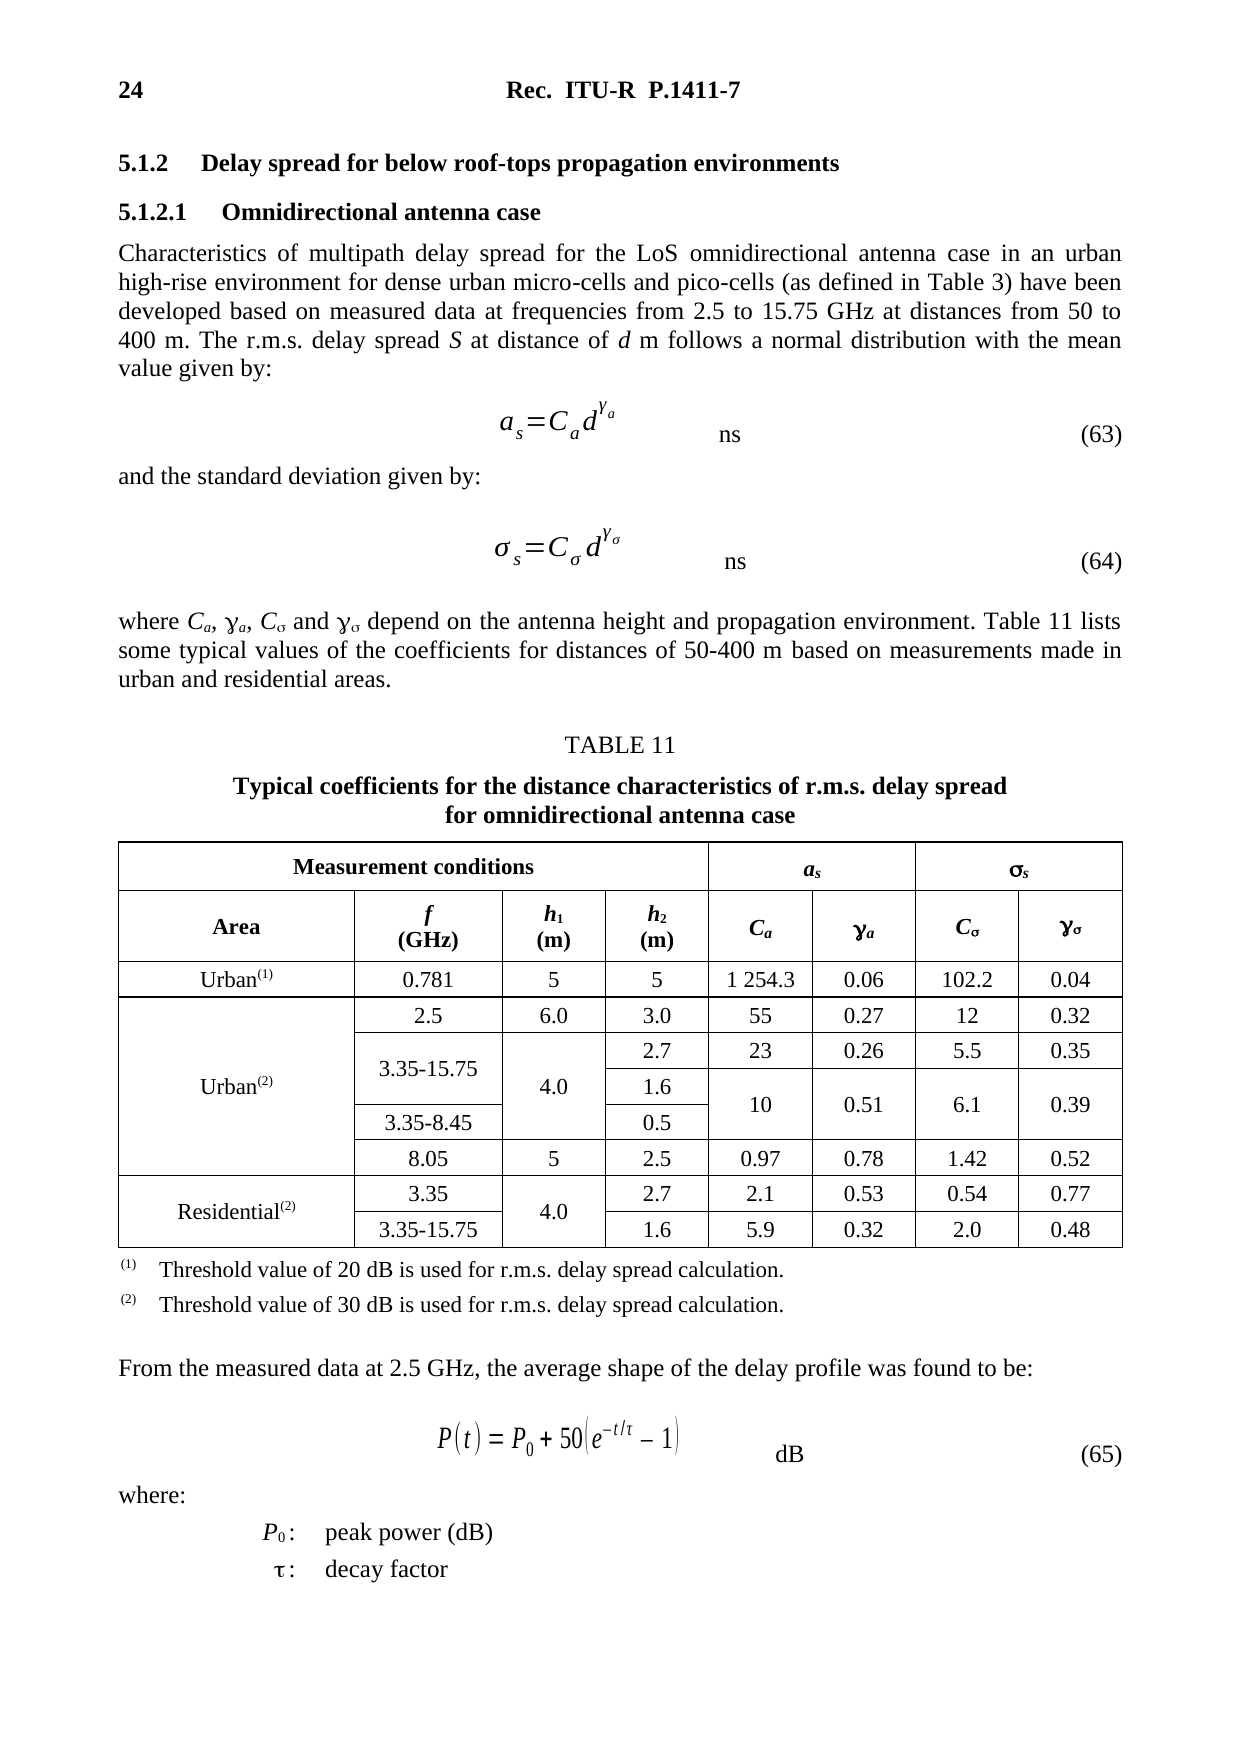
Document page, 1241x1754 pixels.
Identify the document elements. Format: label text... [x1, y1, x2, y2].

table_header s [916, 843, 1122, 890]
subtitle 5.1.2.1 Omnidirectional antenna case [118, 197, 1122, 226]
table_cell 0.32 [1019, 998, 1122, 1032]
table_cell (1) Threshold value of 20 dB is used for r.m.s. delay spread calculation. (2) Threshold value of 30 dB is used for r.m.s. delay spread calculation. [118, 1248, 1122, 1317]
table_cell 0.53 [813, 1176, 915, 1211]
table_header Measurement conditions [119, 843, 708, 890]
table_cell Ca [709, 891, 812, 961]
table_cell 23 [709, 1033, 812, 1068]
table_cell Urban(1) [119, 962, 354, 996]
text where Ca, a, C and depend on the antenna height and propagation environment. Table 11 lists some typical values of the coefficients for distances of 50-400 m based on measurements made in urban and residential areas. [118, 606, 1122, 693]
text dB (65) [118, 1414, 1122, 1467]
table_cell 4.0 [503, 1033, 605, 1139]
table_cell 1.42 [916, 1140, 1018, 1175]
subtitle 5.1.2 Delay spread for below roof-tops propagation environments [118, 148, 1122, 176]
table_cell 0.27 [813, 998, 915, 1032]
table_cell 5.9 [709, 1212, 812, 1247]
text ns (63) [118, 395, 1122, 448]
table_cell 2.5 [355, 998, 502, 1032]
table_cell 0.97 [709, 1140, 812, 1175]
table_cell 0.52 [1019, 1140, 1122, 1175]
table_cell 1.6 [606, 1212, 708, 1247]
table_cell 0.51 [813, 1069, 915, 1139]
table_cell Residential(2) [119, 1176, 354, 1247]
table_cell Urban(2) [119, 998, 354, 1175]
table_cell 6.0 [503, 998, 605, 1032]
table_cell 5 [503, 1140, 605, 1175]
table_cell 3.35-15.75 [355, 1212, 502, 1247]
title Typical coefficients for the distance characteristics of r.m.s. delay spread for omnidirectional antenna case [118, 771, 1122, 829]
table_cell 3.35-8.45 [355, 1105, 502, 1139]
table_cell 3.35-15.75 [355, 1033, 502, 1104]
table_cell 4.0 [503, 1176, 605, 1247]
table_cell 0.54 [916, 1176, 1018, 1211]
table_header as [709, 843, 915, 890]
table_cell 0.781 [355, 962, 502, 996]
table_cell 2.5 [606, 1140, 708, 1175]
table_cell f (GHz) [355, 891, 502, 961]
table_cell 10 [709, 1069, 812, 1139]
text TABLE 11 [118, 730, 1122, 759]
table_cell [1019, 891, 1122, 961]
text and the standard deviation given by: [118, 461, 1122, 489]
table_cell 5 [606, 962, 708, 996]
table_cell 55 [709, 998, 812, 1032]
text : decay factor [118, 1554, 1122, 1583]
table_cell 0.35 [1019, 1033, 1122, 1068]
text ns (64) [118, 521, 1122, 575]
table_cell 6.1 [916, 1069, 1018, 1139]
text Characteristics of multipath delay spread for the LoS omnidirectional antenna case in an urban high-rise environment for dense urban micro-cells and pico-cells (as defined in Table 3) have been developed based on measured data at frequencies from 2.5 to 15.75 GHz at distances from 50 to 400 m. The r.m.s. delay spread S at distance of d m follows a normal distribution with the mean value given by: [118, 238, 1122, 382]
table_cell h1 (m) [503, 891, 605, 961]
table_cell 2.7 [606, 1176, 708, 1211]
table_cell 0.06 [813, 962, 915, 996]
table_cell 102.2 [916, 962, 1018, 996]
table_cell Area [119, 891, 354, 961]
table_cell 0.77 [1019, 1176, 1122, 1211]
table_cell 0.26 [813, 1033, 915, 1068]
table_cell a [813, 891, 915, 961]
table_cell 3.35 [355, 1176, 502, 1211]
table_cell 0.39 [1019, 1069, 1122, 1139]
table_cell 2.0 [916, 1212, 1018, 1247]
table_cell 1.6 [606, 1069, 708, 1104]
table_cell 0.32 [813, 1212, 915, 1247]
table_cell 0.78 [813, 1140, 915, 1175]
table_cell 0.5 [606, 1105, 708, 1139]
table_cell 8.05 [355, 1140, 502, 1175]
text where: [118, 1480, 1122, 1509]
table_cell 2.1 [709, 1176, 812, 1211]
table_cell 2.7 [606, 1033, 708, 1068]
table_cell 5 [503, 962, 605, 996]
table_cell 0.48 [1019, 1212, 1122, 1247]
table_cell 1 254.3 [709, 962, 812, 996]
table_cell 3.0 [606, 998, 708, 1032]
table_cell h2 (m) [606, 891, 708, 961]
table_cell 12 [916, 998, 1018, 1032]
table_cell 5.5 [916, 1033, 1018, 1068]
text P0 : peak power (dB) [118, 1517, 1122, 1546]
table_cell C [916, 891, 1018, 961]
table_cell 0.04 [1019, 962, 1122, 996]
text From the measured data at 2.5 GHz, the average shape of the delay profile was found to be: [118, 1353, 1122, 1382]
